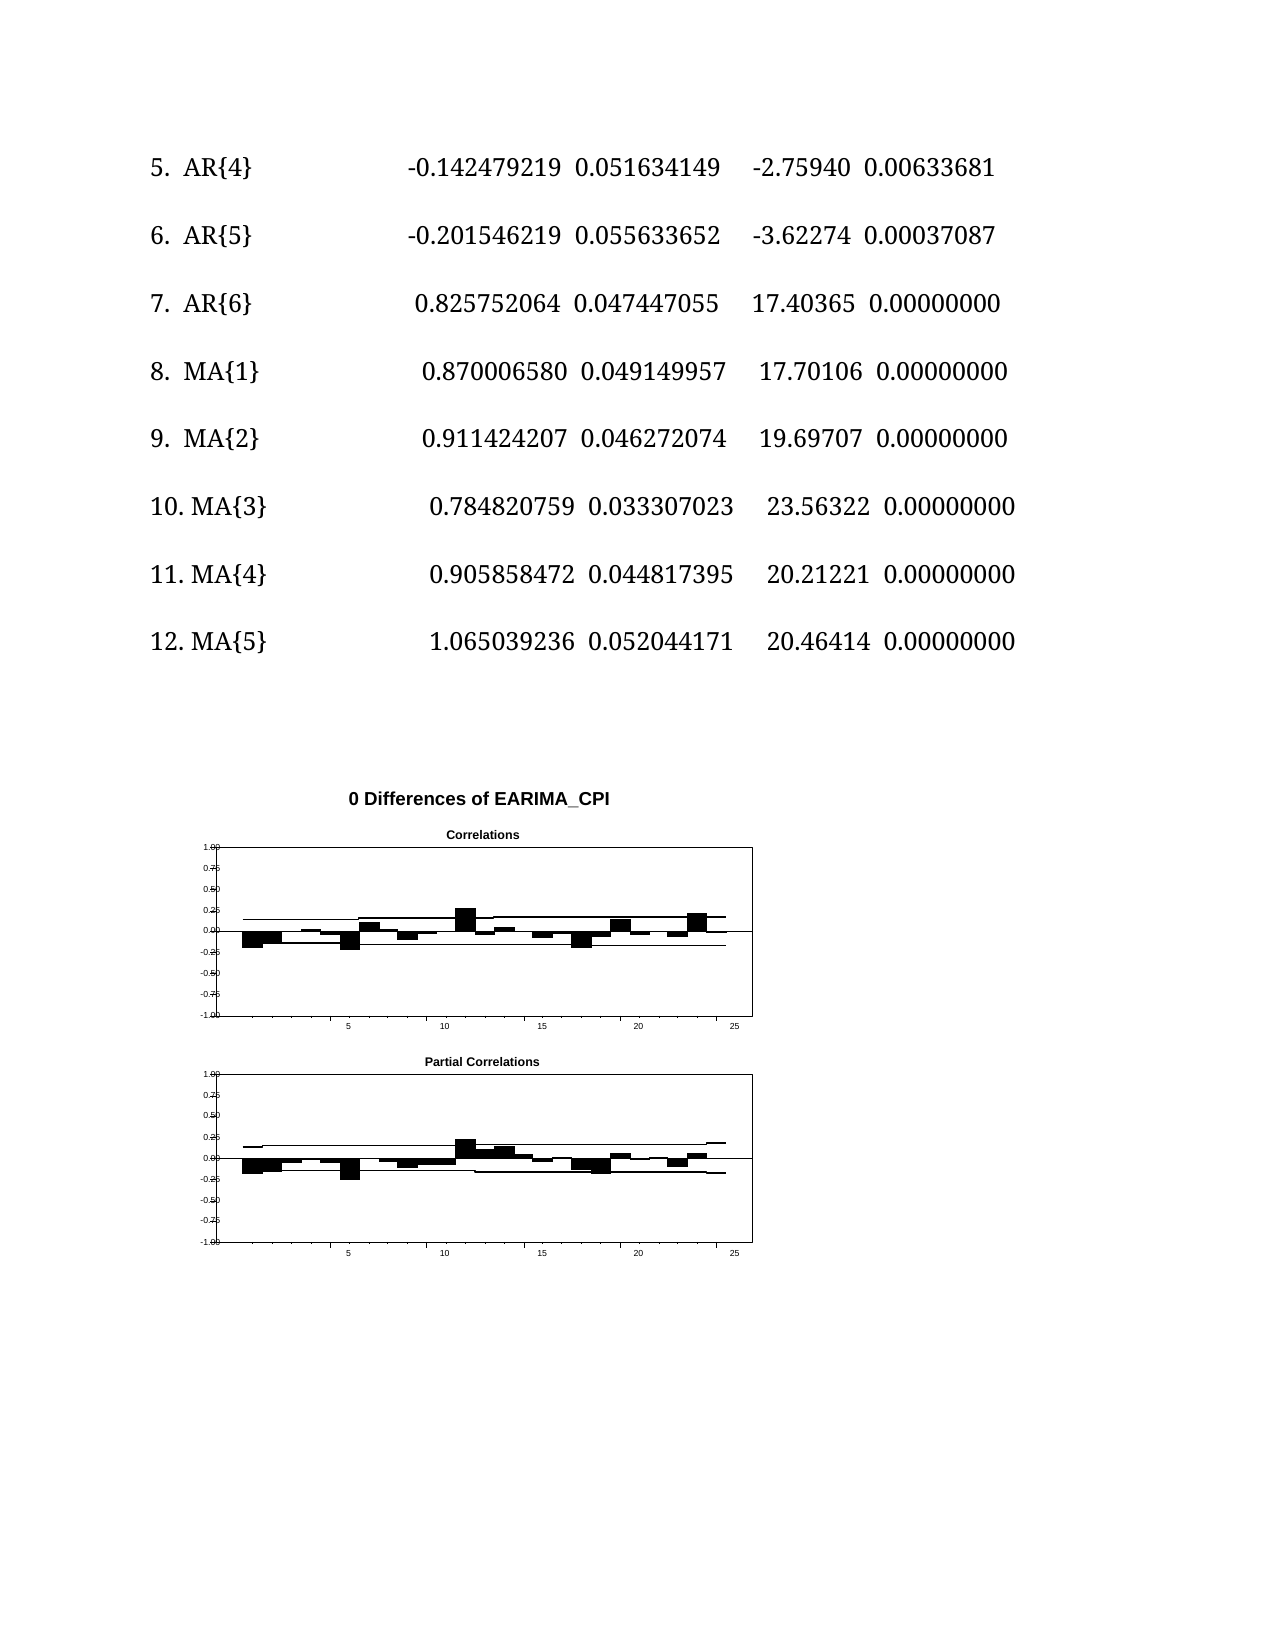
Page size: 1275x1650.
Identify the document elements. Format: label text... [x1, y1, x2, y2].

text 10. MA{3} 0.784820759 0.033307023 23.56322 0.00000000 [150, 488, 1125, 523]
text 9. MA{2} 0.911424207 0.046272074 19.69707 0.00000000 [150, 421, 1125, 455]
text 8. MA{1} 0.870006580 0.049149957 17.70106 0.00000000 [150, 353, 1125, 387]
text 12. MA{5} 1.065039236 0.052044171 20.46414 0.00000000 [150, 624, 1125, 658]
text 6. AR{5} -0.201546219 0.055633652 -3.62274 0.00037087 [150, 218, 1125, 252]
text 5. AR{4} -0.142479219 0.051634149 -2.75940 0.00633681 [150, 150, 1125, 184]
text 11. MA{4} 0.905858472 0.044817395 20.21221 0.00000000 [150, 556, 1125, 590]
text 7. AR{6} 0.825752064 0.047447055 17.40365 0.00000000 [150, 285, 1125, 319]
